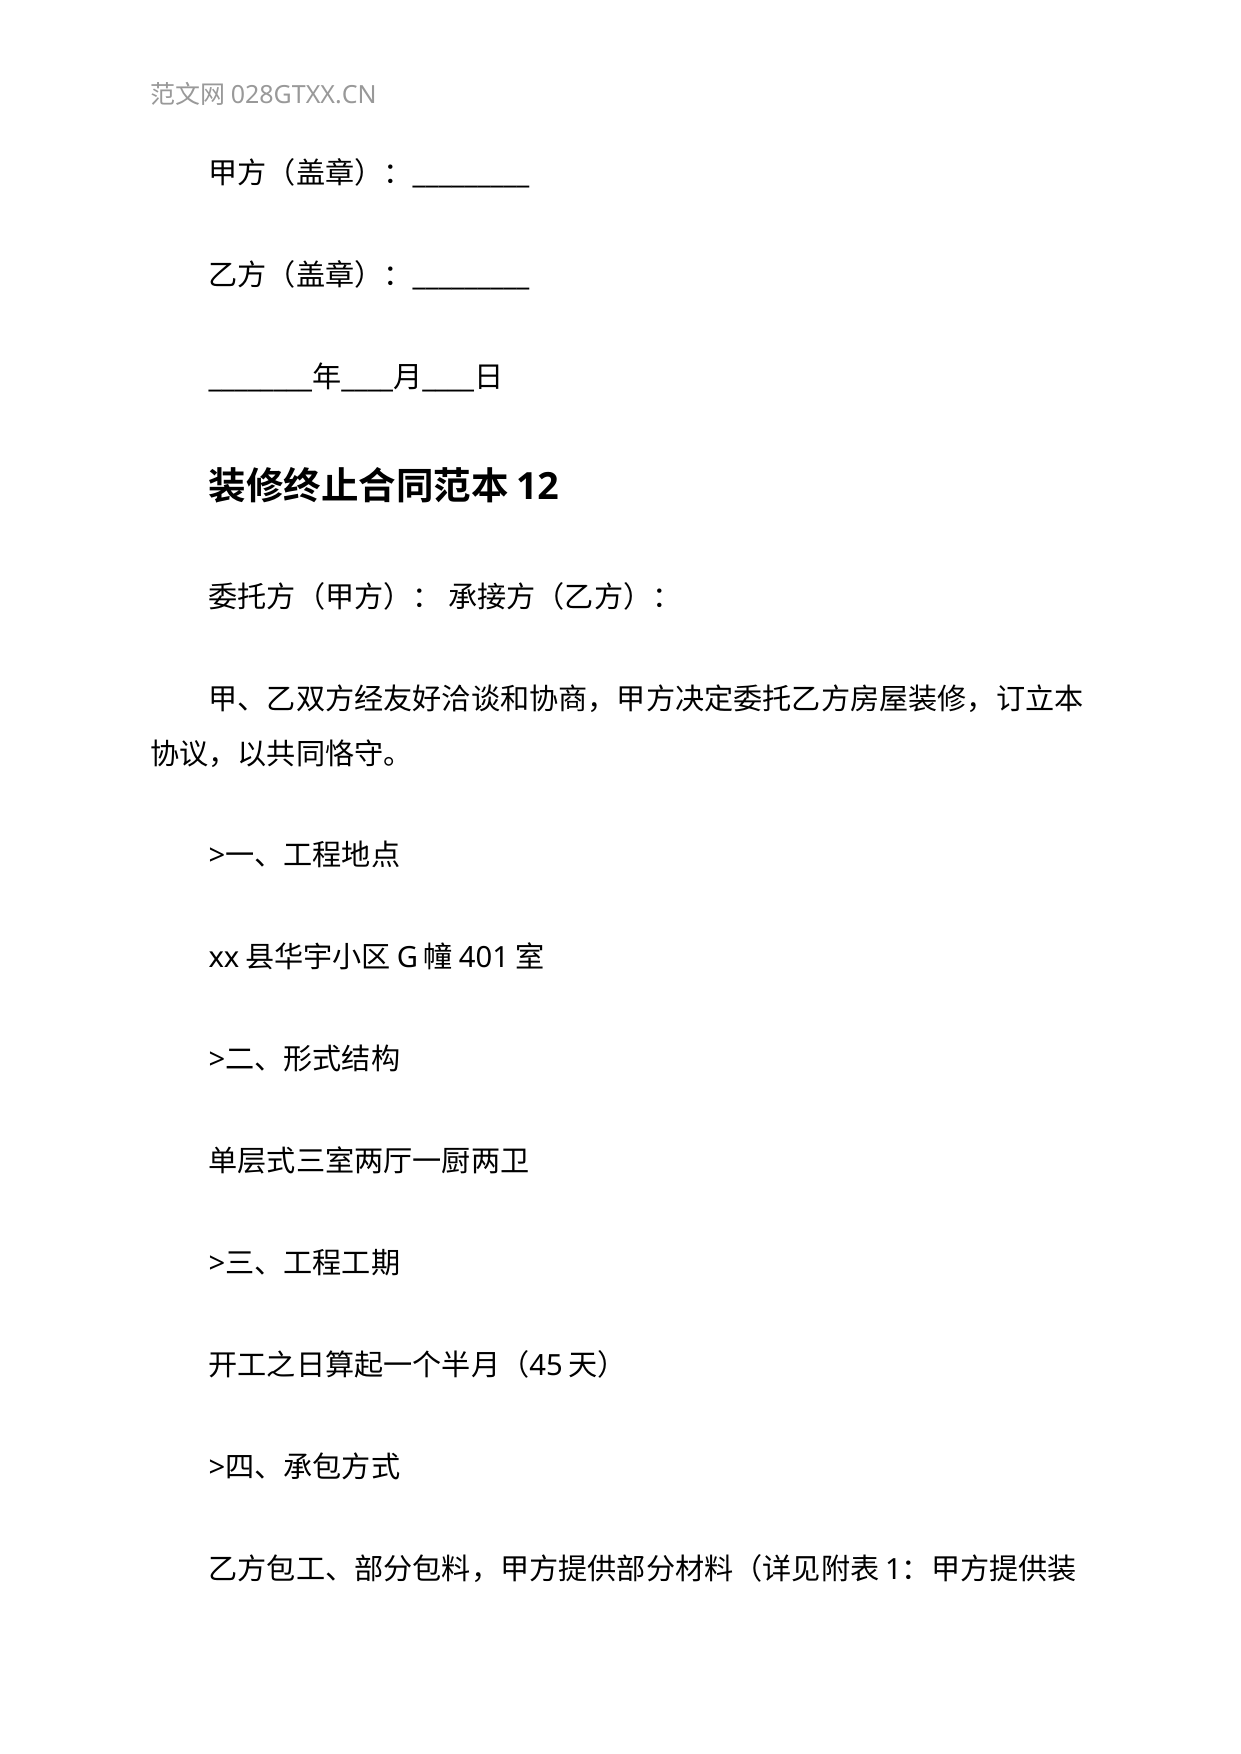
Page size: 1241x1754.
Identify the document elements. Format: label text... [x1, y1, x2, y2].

text 乙方（盖章）：_________ [150, 252, 1090, 294]
text 甲方（盖章）：_________ [150, 150, 1090, 192]
text >二、形式结构 [150, 1036, 1090, 1078]
text 甲、乙双方经友好洽谈和协商，甲方决定委托乙方房屋装修，订立本协议，以共同恪守。 [150, 675, 1090, 772]
text 委托方（甲方）： 承接方（乙方）： [150, 573, 1090, 616]
text ________年____月____日 [150, 354, 1090, 396]
text >一、工程地点 [150, 832, 1090, 874]
text >四、承包方式 [150, 1444, 1090, 1486]
text xx县华宇小区G幢401室 [150, 934, 1090, 976]
text 装修终止合同范本12 [150, 456, 1090, 510]
text 开工之日算起一个半月（45天） [150, 1342, 1090, 1384]
text >三、工程工期 [150, 1240, 1090, 1282]
text 单层式三室两厅一厨两卫 [150, 1138, 1090, 1180]
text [150, 1546, 1090, 1588]
